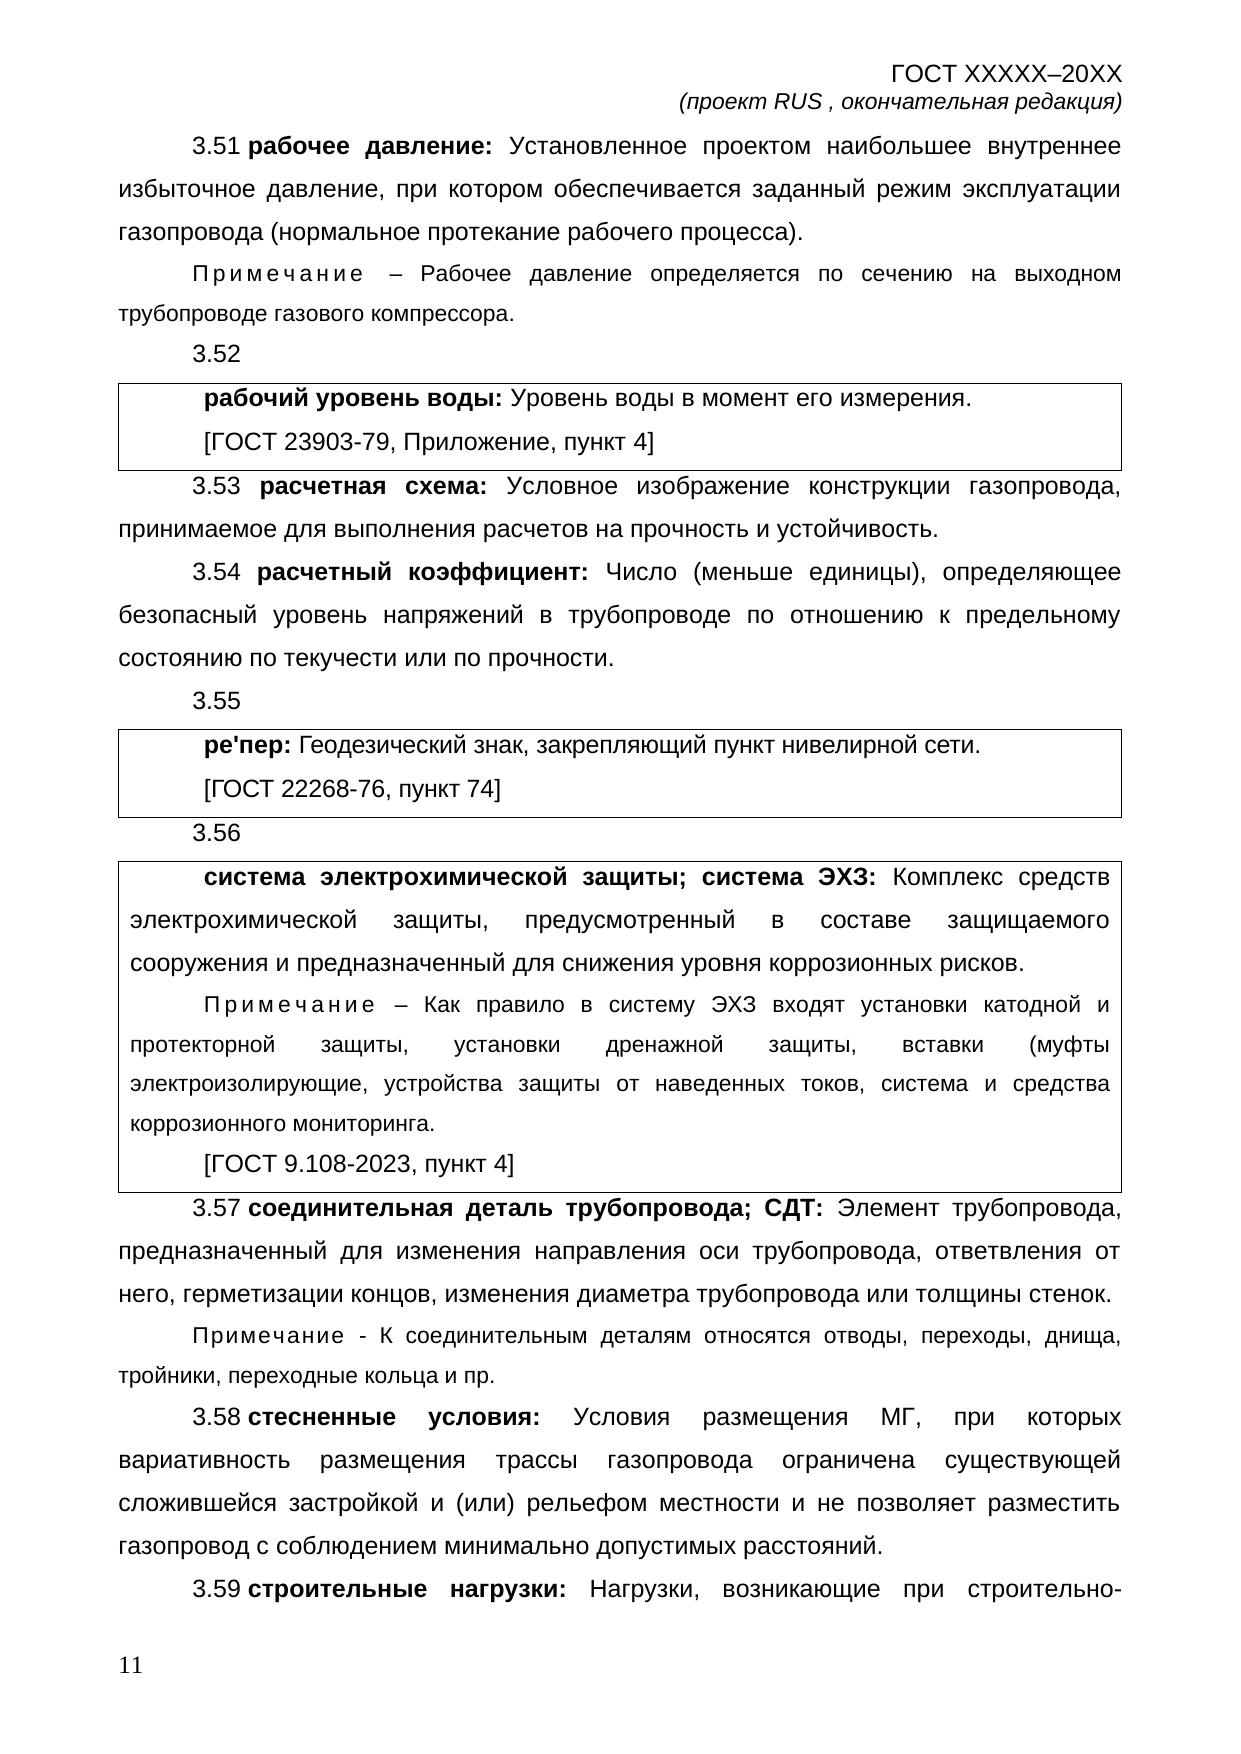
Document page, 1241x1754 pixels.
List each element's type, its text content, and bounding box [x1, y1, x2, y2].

text 3.55 [118, 686, 1122, 715]
text Примечание - К соединительным деталям относятся отводы, переходы, днища, тройники, переходные кольца и пр. [118, 1322, 1122, 1388]
table_header рабочий уровень воды: Уровень воды в момент его измерения. [ГОСТ 23903-79, Приложение, пункт 4] [119, 384, 1121, 469]
text Примечание – Рабочее давление определяется по сечению на выходном трубопроводе газового компрессора. [118, 260, 1122, 326]
text 3.52 [118, 339, 1122, 368]
text 3.58 стесненные условия: Условия размещения МГ, при которых вариативность размещения трассы газопровода ограничена существующей сложившейся застройкой и (или) рельефом местности и не позволяет разместить газопровод с соблюдением минимально допустимых расстояний. [118, 1401, 1122, 1559]
table_header ре'пер: Геодезический знак, закрепляющий пункт нивелирной сети. [ГОСТ 22268-76, пункт 74] [119, 730, 1121, 817]
text 3.53 расчетная схема: Условное изображение конструкции газопровода, принимаемое для выполнения расчетов на прочность и устойчивость. [118, 471, 1122, 542]
text 3.51 рабочее давление: Установленное проектом наибольшее внутреннее избыточное давление, при котором обеспечивается заданный режим эксплуатации газопровода (нормальное протекание рабочего процесса). [118, 131, 1122, 246]
text 3.57 соединительная деталь трубопровода; СДТ: Элемент трубопровода, предназначенный для изменения направления оси трубопровода, ответвления от него, герметизации концов, изменения диаметра трубопровода или толщины стенок. [118, 1193, 1122, 1308]
table_header система электрохимической защиты; система ЭХЗ: Комплекс средств электрохимической защиты, предусмотренный в составе защищаемого сооружения и предназначенный для снижения уровня коррозионных рисков. Примечание – Как правило в систему ЭХЗ входят установки катодной и протекторной защиты, установки дренажной защиты, вставки (муфты электроизолирующие, устройства защиты от наведенных токов, система и средства коррозионного мониторинга. [ГОСТ 9.108-2023, пункт 4] [119, 862, 1121, 1192]
text 3.56 [118, 818, 1122, 846]
subtitle 3.54 расчетный коэффициент: Число (меньше единицы), определяющее безопасный уровень напряжений в трубопроводе по отношению к предельному состоянию по текучести или по прочности. [118, 557, 1122, 672]
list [118, 1574, 1122, 1603]
